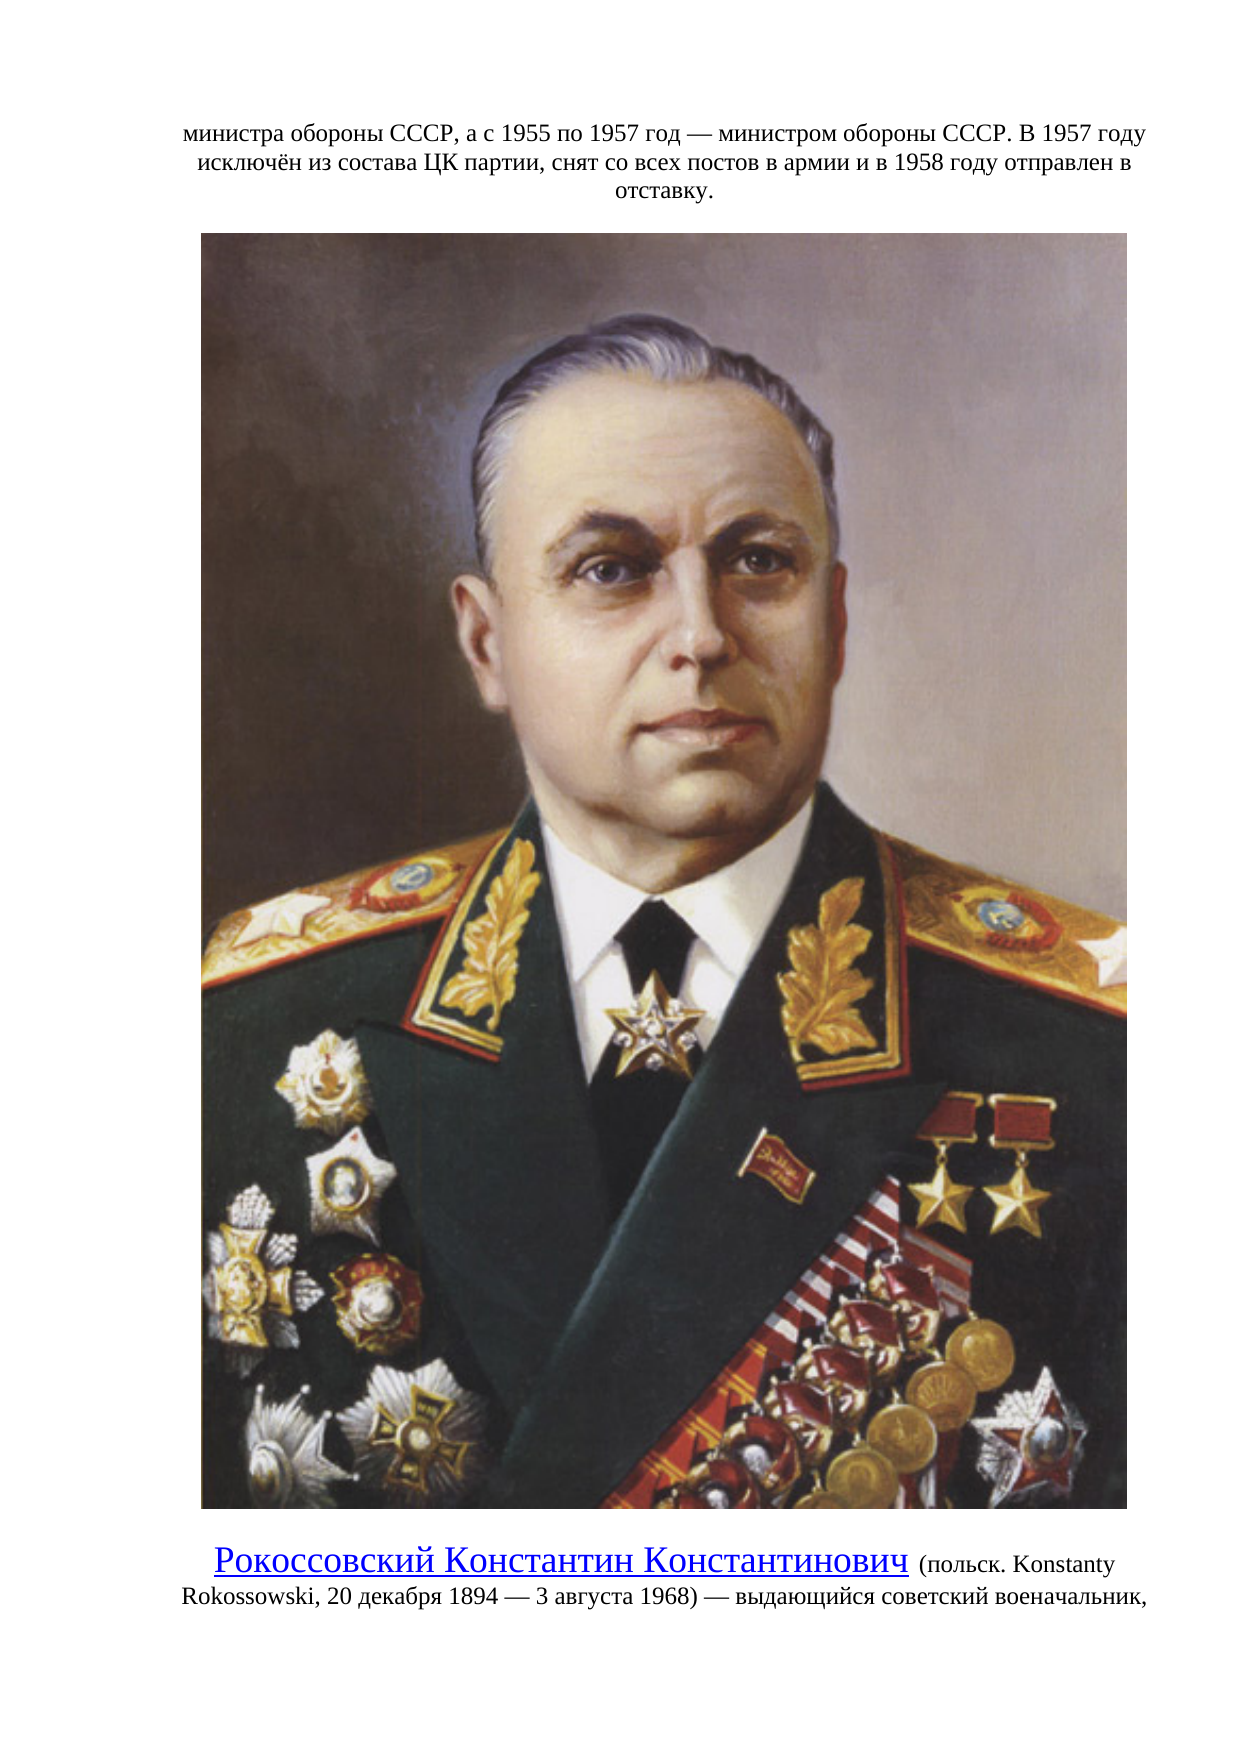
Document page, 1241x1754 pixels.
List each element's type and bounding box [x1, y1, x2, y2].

picture [201, 233, 1127, 1509]
text [177, 233, 1152, 1610]
text [177, 118, 1152, 204]
